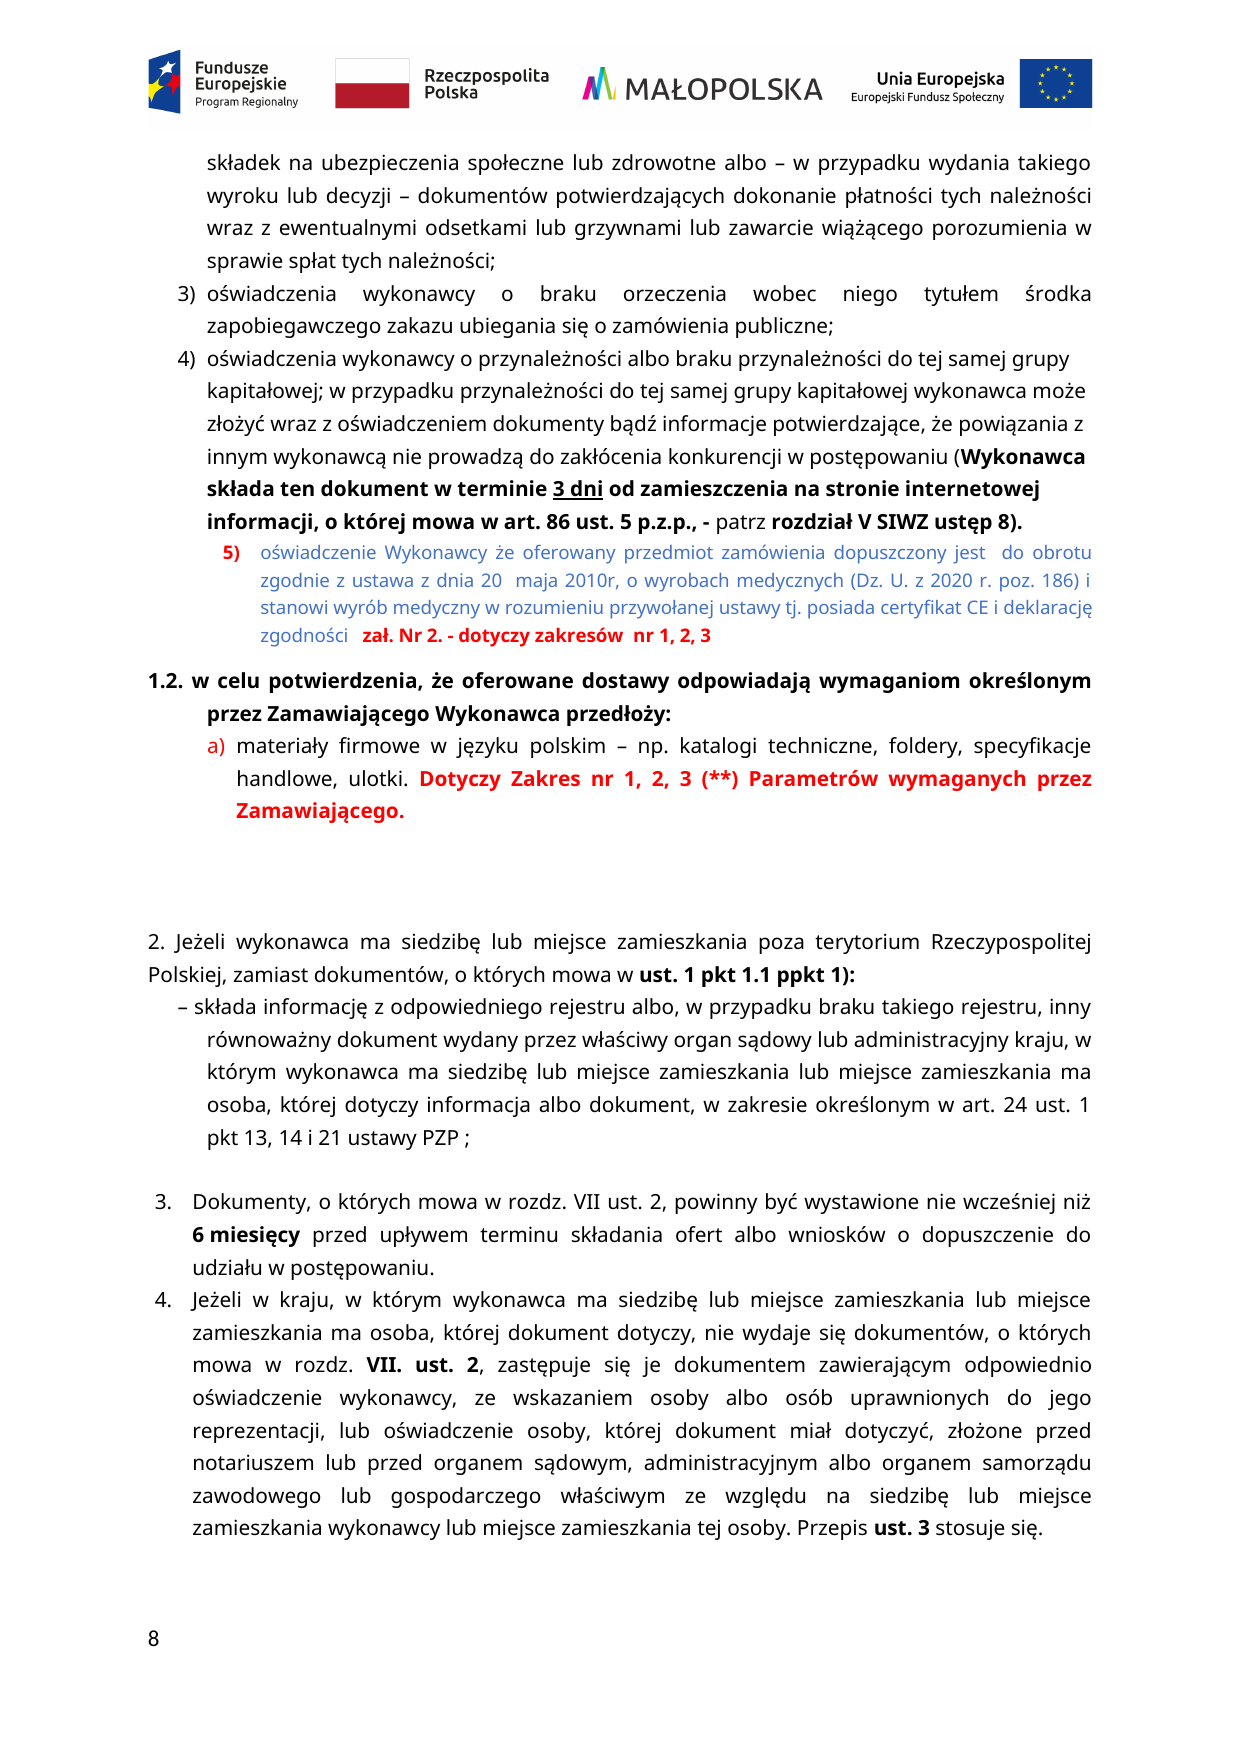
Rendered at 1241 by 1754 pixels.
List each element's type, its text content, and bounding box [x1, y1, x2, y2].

list Jeżeli w kraju, w którym wykonawca ma siedzibę lub miejsce zamieszkania lub miejsce zamieszkania ma osoba, której dokument dotyczy, nie wydaje się dokumentów, o których mowa w rozdz. VII. ust. 2, zastępuje się je dokumentem zawierającym odpowiednio oświadczenie wykonawcy, ze wskazaniem osoby albo osób uprawnionych do jego reprezentacji, lub oświadczenie osoby, której dokument miał dotyczyć, złożone przed notariuszem lub przed organem sądowym, administracyjnym albo organem samorządu zawodowego lub gospodarczego właściwym ze względu na siedzibę lub miejsce zamieszkania wykonawcy lub miejsce zamieszkania tej osoby. Przepis ust. 3 stosuje się. [154, 1285, 1093, 1542]
text 2. Jeżeli wykonawca ma siedzibę lub miejsce zamieszkania poza terytorium Rzeczypospolitej Polskiej, zamiast dokumentów, o których mowa w ust. 1 pkt 1.1 ppkt 1): [148, 927, 1093, 988]
list oświadczenie Wykonawcy że oferowany przedmiot zamówienia dopuszczony jest do obrotu zgodnie z ustawa z dnia 20 maja 2010r, o wyrobach medycznych (Dz. U. z 2020 r. poz. 186) i stanowi wyrób medyczny w rozumieniu przywołanej ustawy tj. posiada certyfikat CE i deklarację zgodności zał. Nr 2. - dotyczy zakresów nr 1, 2, 3 [223, 539, 1093, 648]
list oświadczenia wykonawcy o braku orzeczenia wobec niego tytułem środka zapobiegawczego zakazu ubiegania się o zamówienia publiczne; [177, 279, 1093, 340]
list materiały firmowe w języku polskim – np. katalogi techniczne, foldery, specyfikacje handlowe, ulotki. Dotyczy Zakres nr 1, 2, 3 (**) Parametrów wymaganych przez Zamawiającego. [207, 731, 1093, 825]
text – składa informację z odpowiedniego rejestru albo, w przypadku braku takiego rejestru, inny równoważny dokument wydany przez właściwy organ sądowy lub administracyjny kraju, w którym wykonawca ma siedzibę lub miejsce zamieszkania lub miejsce zamieszkania ma osoba, której dotyczy informacja albo dokument, w zakresie określonym w art. 24 ust. 1 pkt 13, 14 i 21 ustawy PZP ; [177, 992, 1093, 1151]
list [177, 148, 1093, 274]
picture [147, 44, 1093, 130]
list oświadczenia wykonawcy o przynależności albo braku przynależności do tej samej grupy kapitałowej; w przypadku przynależności do tej samej grupy kapitałowej wykonawca może złożyć wraz z oświadczeniem dokumenty bądź informacje potwierdzające, że powiązania z innym wykonawcą nie prowadzą do zakłócenia konkurencji w postępowaniu (Wykonawca składa ten dokument w terminie 3 dni od zamieszczenia na stronie internetowej informacji, o której mowa w art. 86 ust. 5 p.z.p., - patrz rozdział V SIWZ ustęp 8). [177, 344, 1093, 535]
text 1.2. w celu potwierdzenia, że oferowane dostawy odpowiadają wymaganiom określonym przez Zamawiającego Wykonawca przedłoży: [148, 666, 1093, 727]
list Dokumenty, o których mowa w rozdz. VII ust. 2, powinny być wystawione nie wcześniej niż 6 miesięcy przed upływem terminu składania ofert albo wniosków o dopuszczenie do udziału w postępowaniu. [154, 1187, 1093, 1281]
